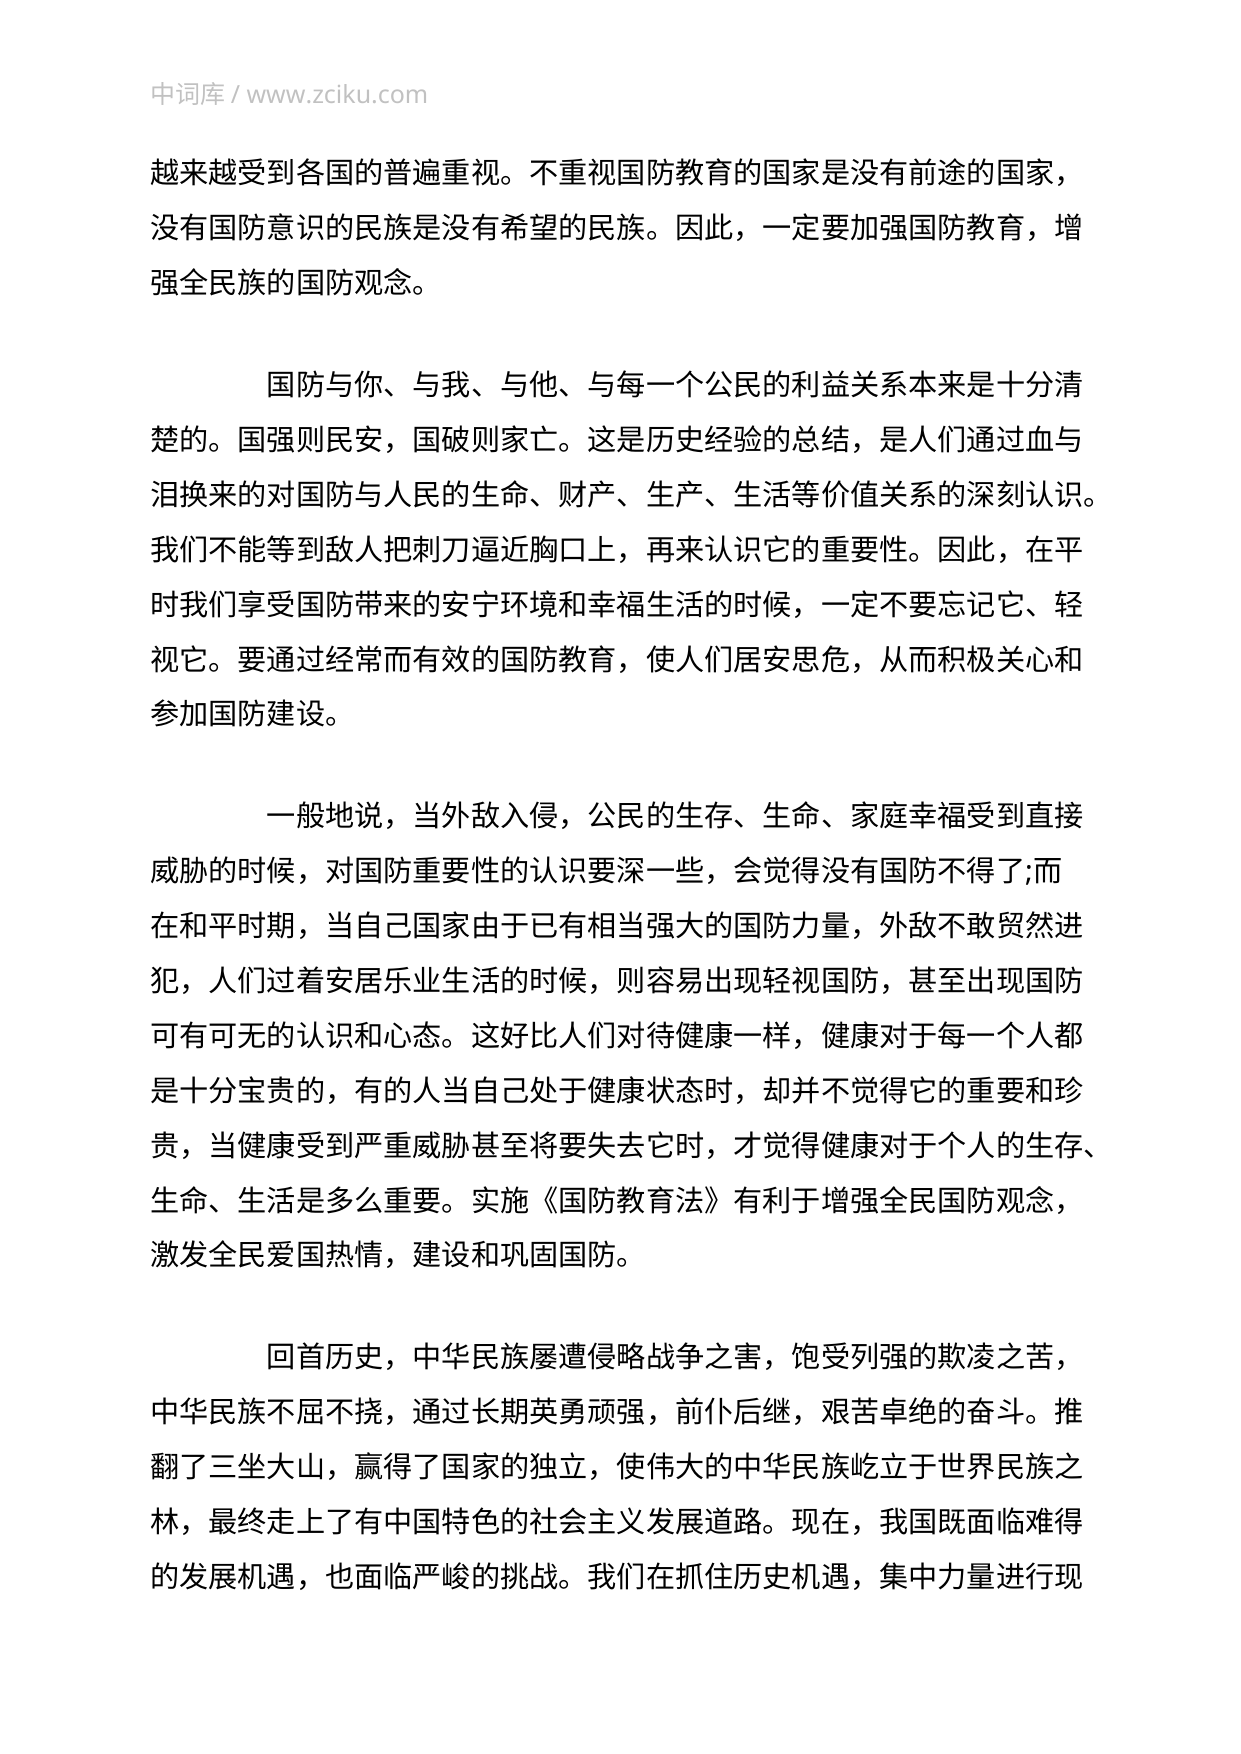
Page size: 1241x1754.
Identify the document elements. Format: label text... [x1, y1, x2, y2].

text 国防与你、与我、与他、与每一个公民的利益关系本来是十分清楚的。国强则民安，国破则家亡。这是历史经验的总结，是人们通过血与泪换来的对国防与人民的生命、财产、生产、生活等价值关系的深刻认识。我们不能等到敌人把刺刀逼近胸口上，再来认识它的重要性。因此，在平时我们享受国防带来的安宁环境和幸福生活的时候，一定不要忘记它、轻视它。要通过经常而有效的国防教育，使人们居安思危，从而积极关心和参加国防建设。 [150, 362, 1090, 733]
text 一般地说，当外敌入侵，公民的生存、生命、家庭幸福受到直接威胁的时候，对国防重要性的认识要深一些，会觉得没有国防不得了;而在和平时期，当自己国家由于已有相当强大的国防力量，外敌不敢贸然进犯，人们过着安居乐业生活的时候，则容易出现轻视国防，甚至出现国防可有可无的认识和心态。这好比人们对待健康一样，健康对于每一个人都是十分宝贵的，有的人当自己处于健康状态时，却并不觉得它的重要和珍贵，当健康受到严重威胁甚至将要失去它时，才觉得健康对于个人的生存、生命、生活是多么重要。实施《国防教育法》有利于增强全民国防观念，激发全民爱国热情，建设和巩固国防。 [150, 793, 1090, 1274]
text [150, 150, 1090, 302]
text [150, 1334, 1090, 1596]
